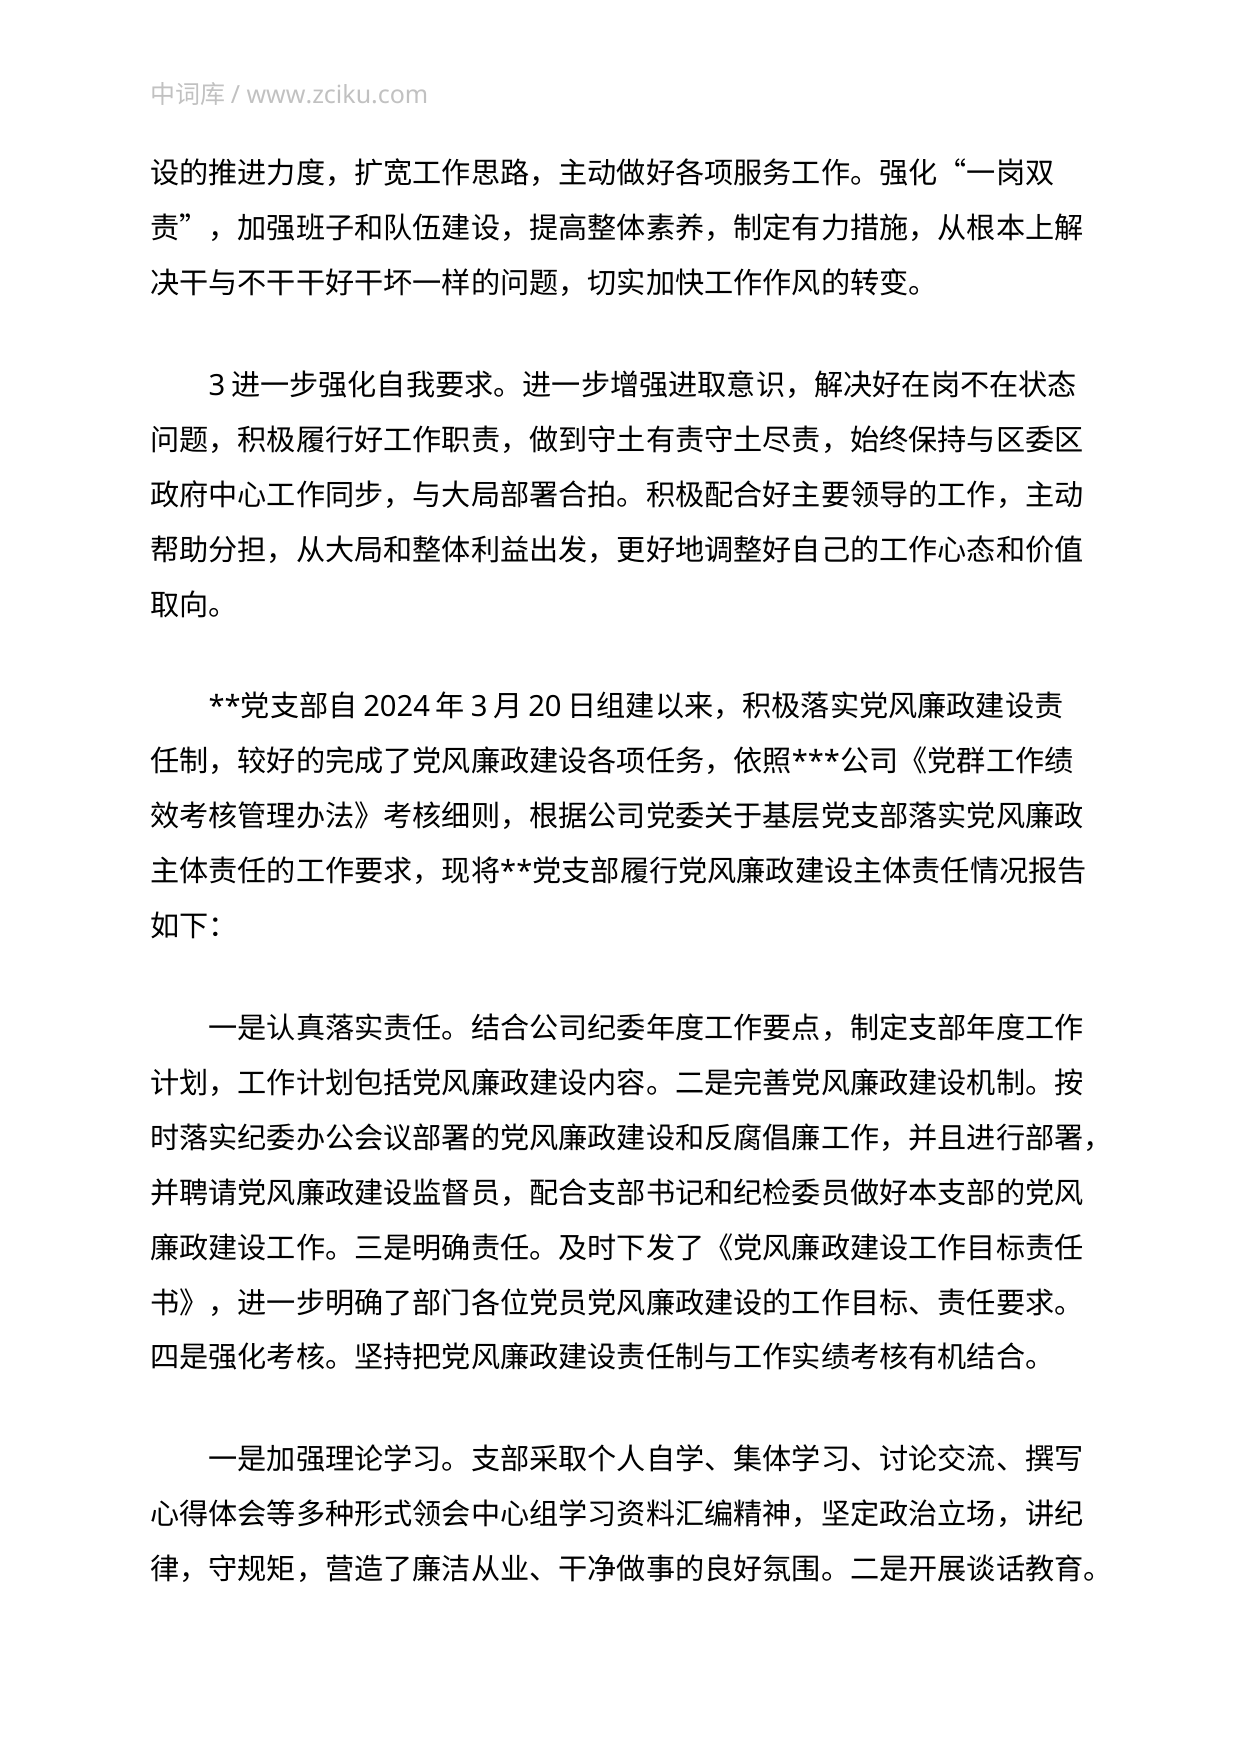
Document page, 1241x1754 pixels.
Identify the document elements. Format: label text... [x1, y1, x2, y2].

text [150, 1436, 1090, 1588]
text 一是认真落实责任。结合公司纪委年度工作要点，制定支部年度工作计划，工作计划包括党风廉政建设内容。二是完善党风廉政建设机制。按时落实纪委办公会议部署的党风廉政建设和反腐倡廉工作，并且进行部署，并聘请党风廉政建设监督员，配合支部书记和纪检委员做好本支部的党风廉政建设工作。三是明确责任。及时下发了《党风廉政建设工作目标责任书》，进一步明确了部门各位党员党风廉政建设的工作目标、责任要求。四是强化考核。坚持把党风廉政建设责任制与工作实绩考核有机结合。 [150, 1005, 1090, 1376]
text **党支部自2024年3月20日组建以来，积极落实党风廉政建设责任制，较好的完成了党风廉政建设各项任务，依照***公司《党群工作绩效考核管理办法》考核细则，根据公司党委关于基层党支部落实党风廉政主体责任的工作要求，现将**党支部履行党风廉政建设主体责任情况报告如下： [150, 683, 1090, 945]
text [150, 150, 1090, 302]
text 3进一步强化自我要求。进一步增强进取意识，解决好在岗不在状态问题，积极履行好工作职责，做到守土有责守土尽责，始终保持与区委区政府中心工作同步，与大局部署合拍。积极配合好主要领导的工作，主动帮助分担，从大局和整体利益出发，更好地调整好自己的工作心态和价值取向。 [150, 362, 1090, 623]
